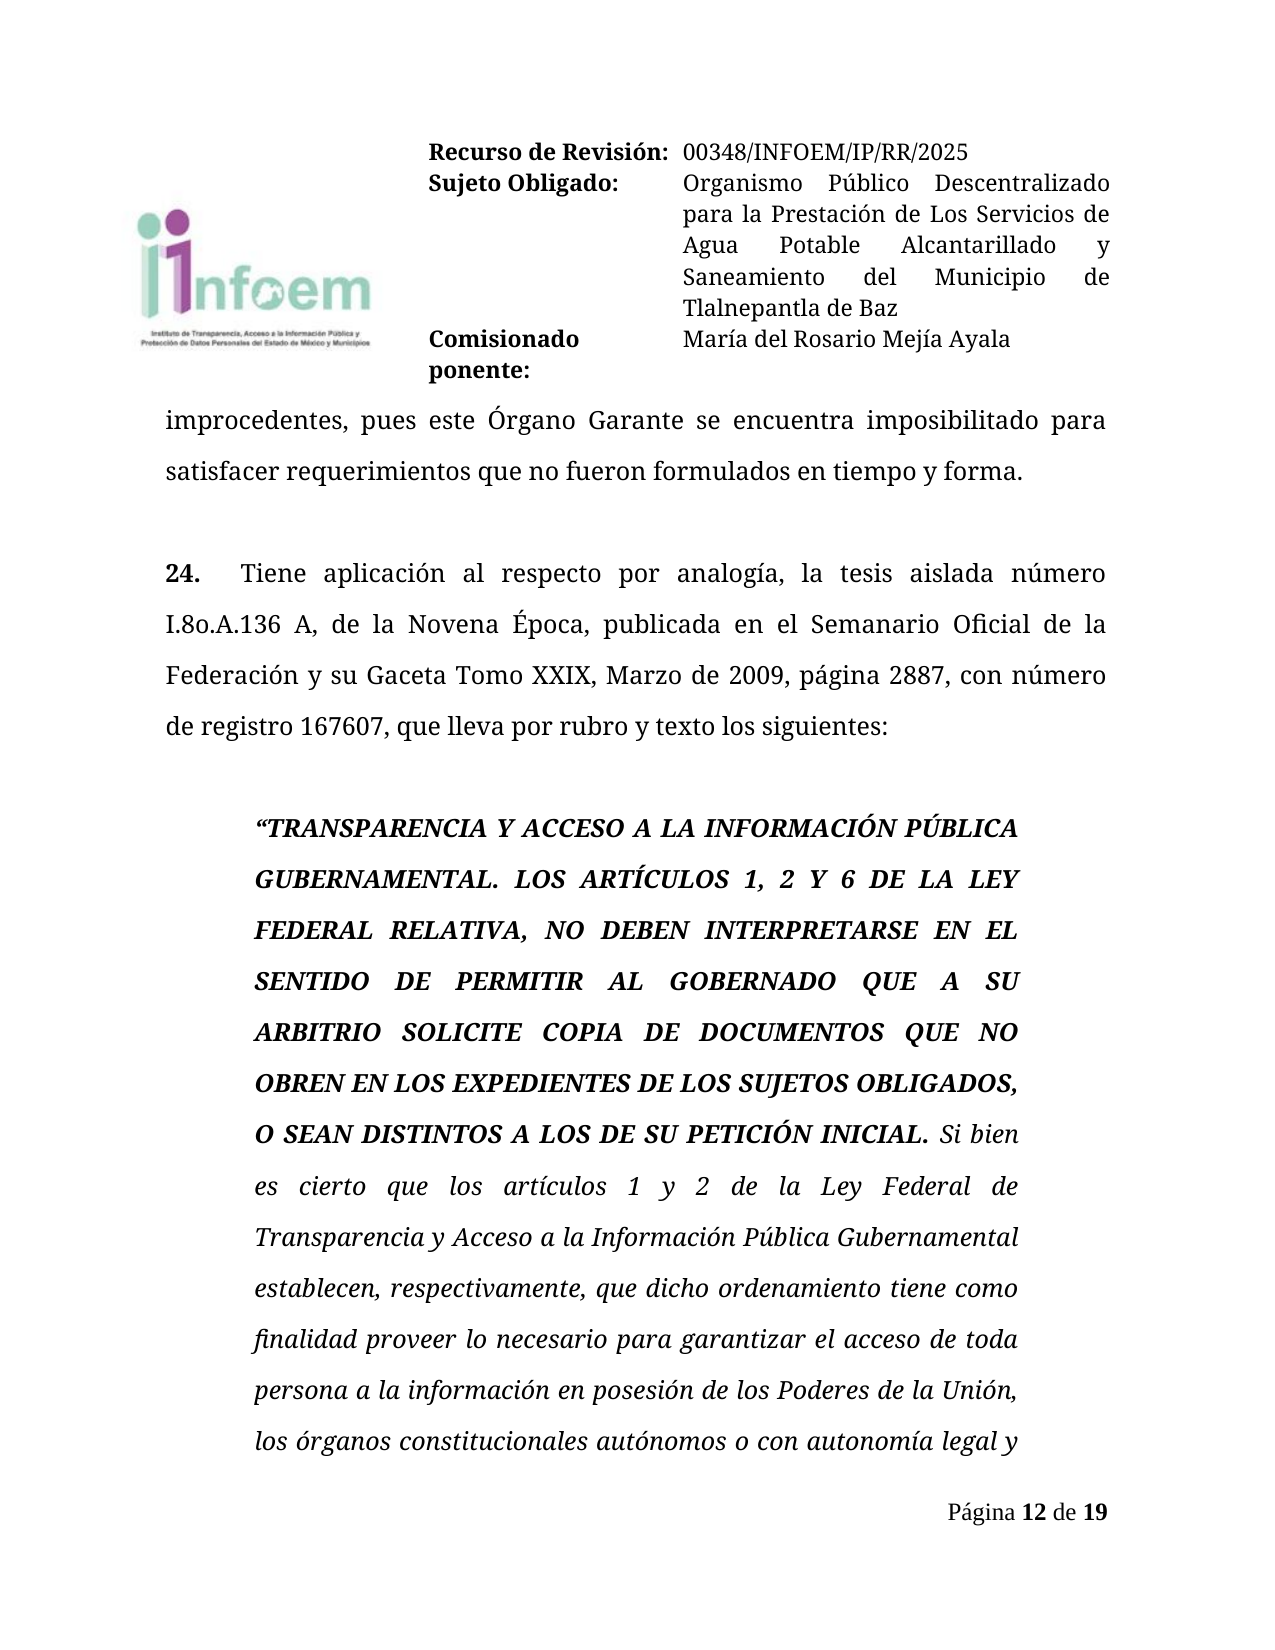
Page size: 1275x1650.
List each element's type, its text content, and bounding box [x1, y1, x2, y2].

picture [685, 151, 691, 159]
picture [698, 151, 704, 159]
picture [22, 151, 1251, 1650]
picture [796, 151, 805, 159]
picture [933, 151, 939, 159]
picture [737, 152, 744, 159]
list Tiene aplicación al respecto por analogía, la tesis aislada número I.8o.A.136 A, de la Novena Época, publicada en el Semanario Oficial de la Federación y su Gaceta Tomo XXIX, Marzo de 2009, página 2887, con número de registro 167607, que lleva por rubro y texto los siguientes: [165, 556, 1107, 743]
